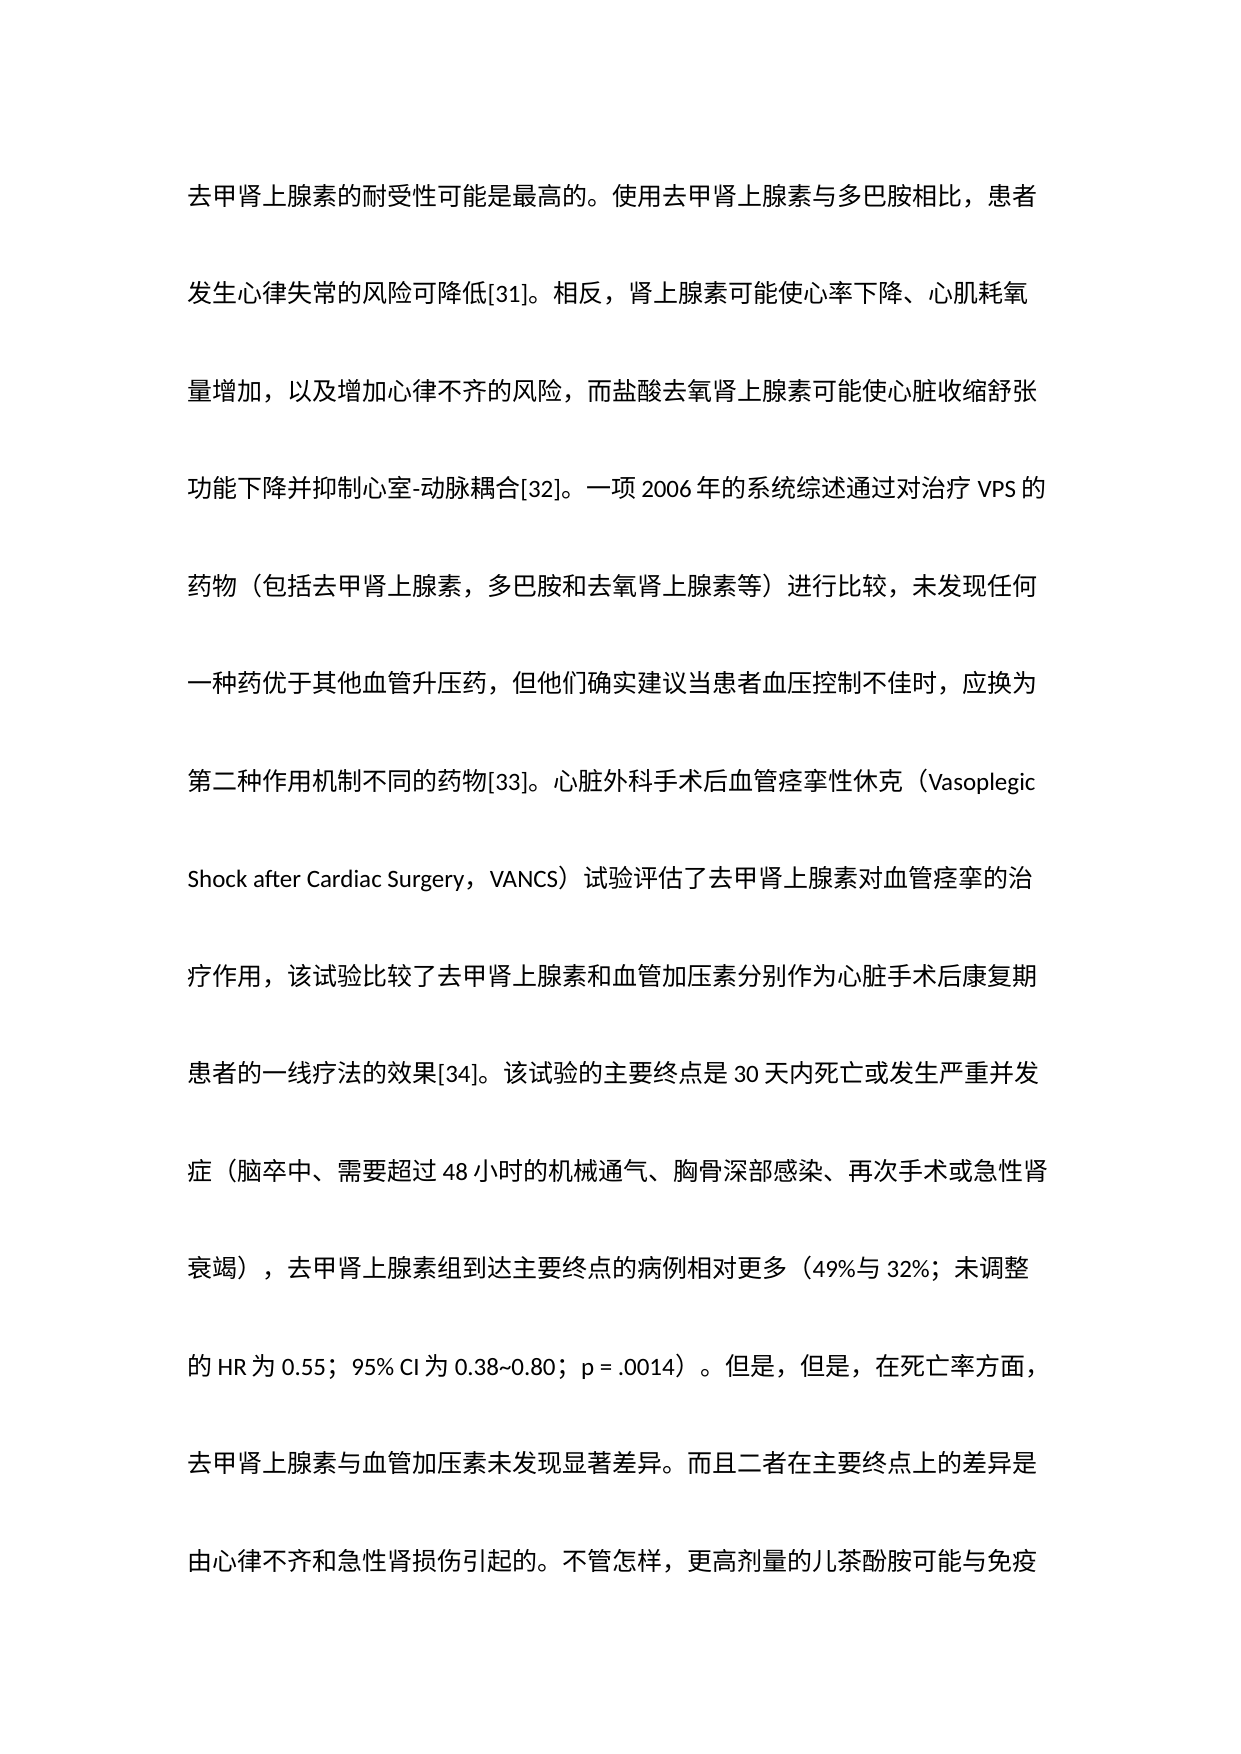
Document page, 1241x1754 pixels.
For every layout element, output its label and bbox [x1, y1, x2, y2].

text [187, 162, 1053, 1592]
